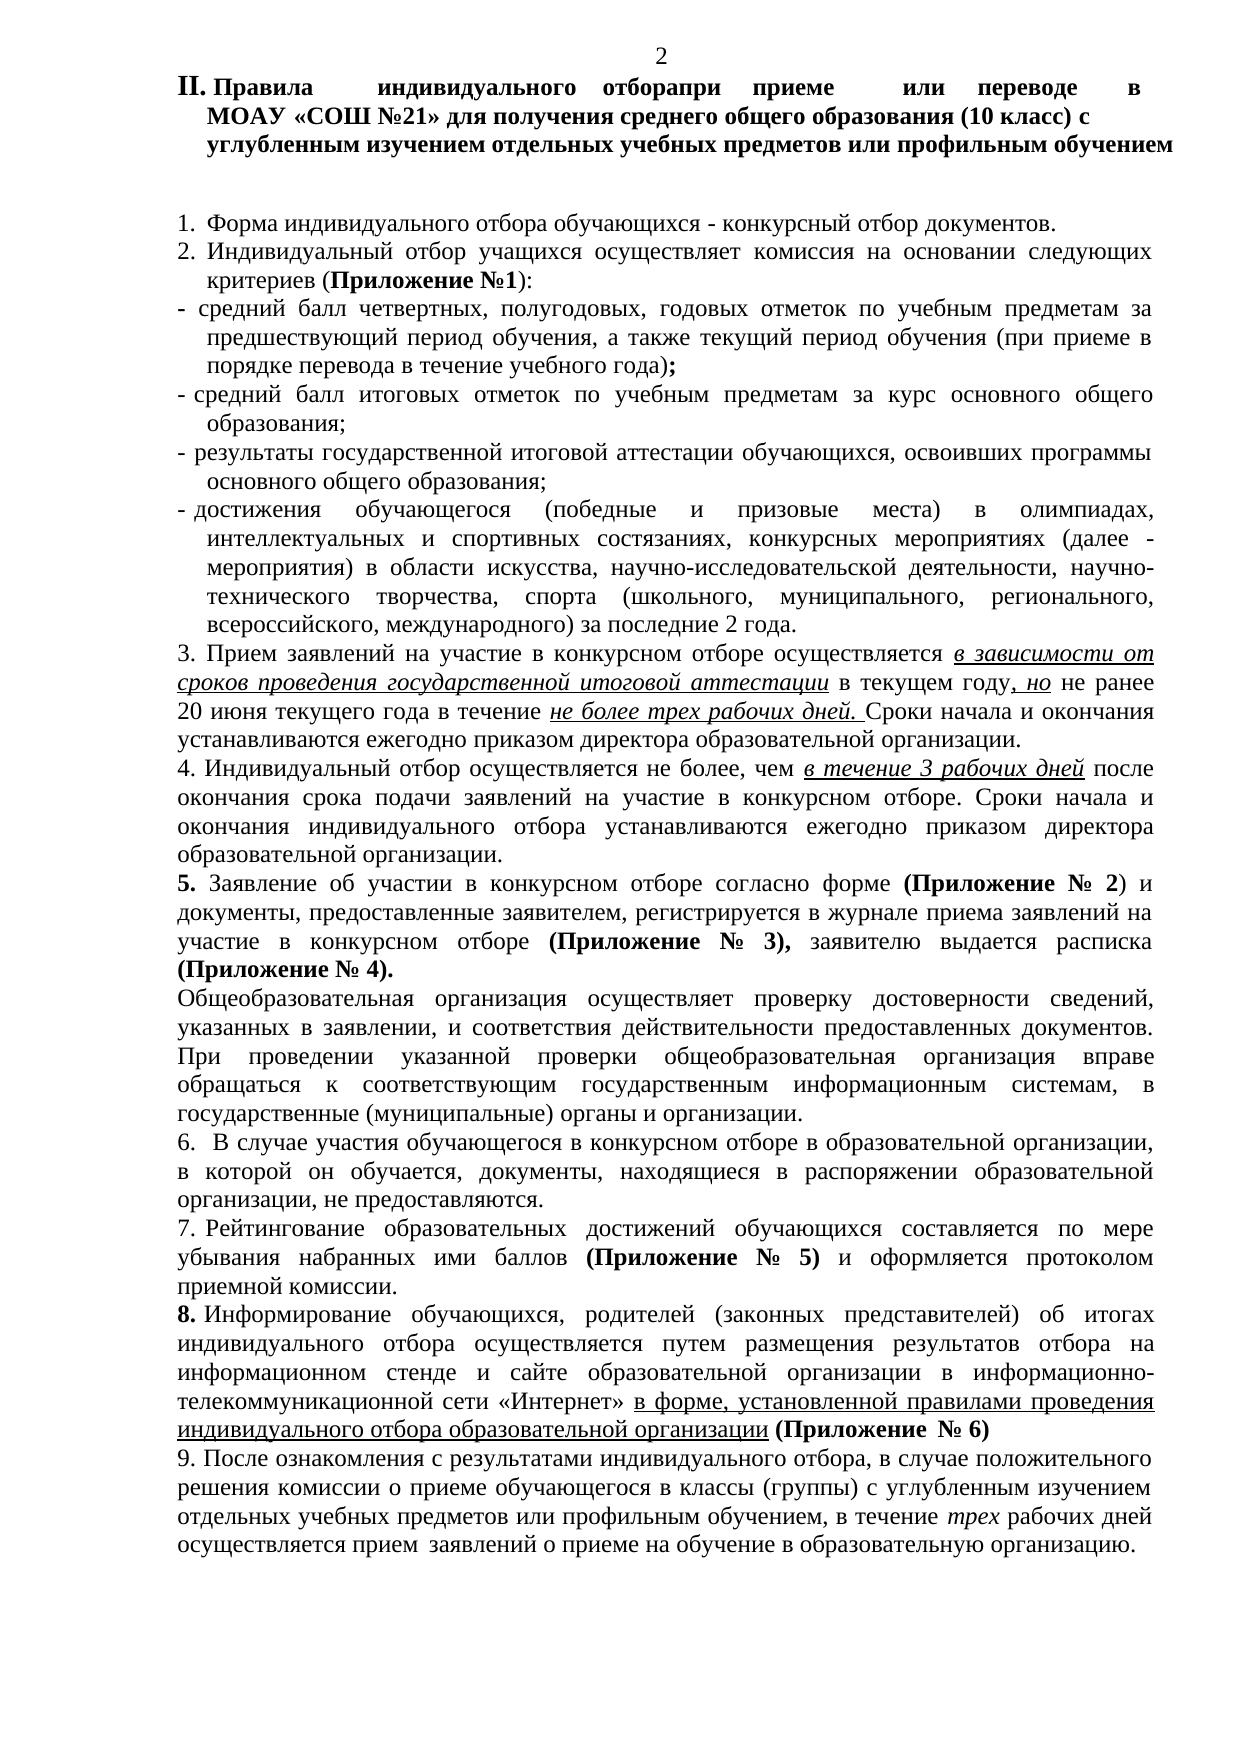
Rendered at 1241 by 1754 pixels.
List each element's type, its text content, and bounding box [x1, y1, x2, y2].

list Прием заявлений на участие в конкурсном отборе осуществляется в зависимости от сроков проведения государственной итоговой аттестации в текущем году, но не ранее 20 июня текущего года в течение не более трех рабочих дней. Сроки начала и окончания устанавливаются ежегодно приказом директора образовательной организации. [177, 638, 1154, 753]
list достижения обучающегося (победные и призовые места) в олимпиадах, интеллектуальных и спортивных состязаниях, конкурсных мероприятиях (далее - мероприятия) в области искусства, научно-исследовательской деятельности, научно- технического творчества, спорта (школьного, муниципального, регионального, всероссийского, международного) за последние 2 года. [177, 494, 1154, 638]
list средний балл итоговых отметок по учебным предметам за курс основного общего образования; [177, 379, 1153, 437]
list В случае участия обучающегося в конкурсном отборе в образовательной организации, в которой он обучается, документы, находящиеся в распоряжении образовательной организации, не предоставляются. [177, 1127, 1154, 1213]
list Форма индивидуального отбора обучающихся - конкурсный отбор документов. [177, 209, 1226, 237]
text Общеобразовательная организация осуществляет проверку достоверности сведений, указанных в заявлении, и соответствия действительности предоставленных документов. При проведении указанной проверки общеобразовательная организация вправе обращаться к соответствующим государственным информационным системам, в государственные (муниципальные) органы и организации. [177, 983, 1154, 1127]
list средний балл четвертных, полугодовых, годовых отметок по учебным предметам за предшествующий период обучения, а также текущий период обучения (при приеме в порядке перевода в течение учебного года); [177, 294, 1152, 379]
list После ознакомления с результатами индивидуального отбора, в случае положительного решения комиссии о приеме обучающегося в классы (группы) с углубленным изучением отдельных учебных предметов или профильным обучением, в течение трех рабочих дней осуществляется прием заявлений о приеме на обучение в образовательную организацию. [177, 1443, 1152, 1558]
list Заявление об участии в конкурсном отборе согласно форме (Приложение № 2) и документы, предоставленные заявителем, регистрируется в журнале приема заявлений на участие в конкурсном отборе (Приложение № 3), заявителю выдается расписка (Приложение № 4). [177, 868, 1153, 983]
list Информирование обучающихся, родителей (законных представителей) об итогах индивидуального отбора осуществляется путем размещения результатов отбора на информационном стенде и сайте образовательной организации в информационно- телекоммуникационной сети «Интернет» в форме, установленной правилами проведения индивидуального отбора образовательной организации (Приложение № 6) [177, 1299, 1155, 1443]
list Индивидуальный отбор осуществляется не более, чем в течение 3 рабочих дней после окончания срока подачи заявлений на участие в конкурсном отборе. Сроки начала и окончания индивидуального отбора устанавливаются ежегодно приказом директора образовательной организации. [177, 753, 1154, 868]
list результаты государственной итоговой аттестации обучающихся, освоивших программы основного общего образования; [177, 437, 1152, 494]
list Рейтингование образовательных достижений обучающихся составляется по мере убывания набранных ими баллов (Приложение № 5) и оформляется протоколом приемной комиссии. [177, 1213, 1154, 1299]
list Индивидуальный отбор учащихся осуществляет комиссия на основании следующих критериев (Приложение №1): [177, 237, 1152, 294]
subtitle Правила индивидуального отборапри приеме или переводе в МОАУ «СОШ №21» для получения среднего общего образования (10 класс) с углубленным изучением отдельных учебных предметов или профильным обучением [177, 69, 1174, 158]
